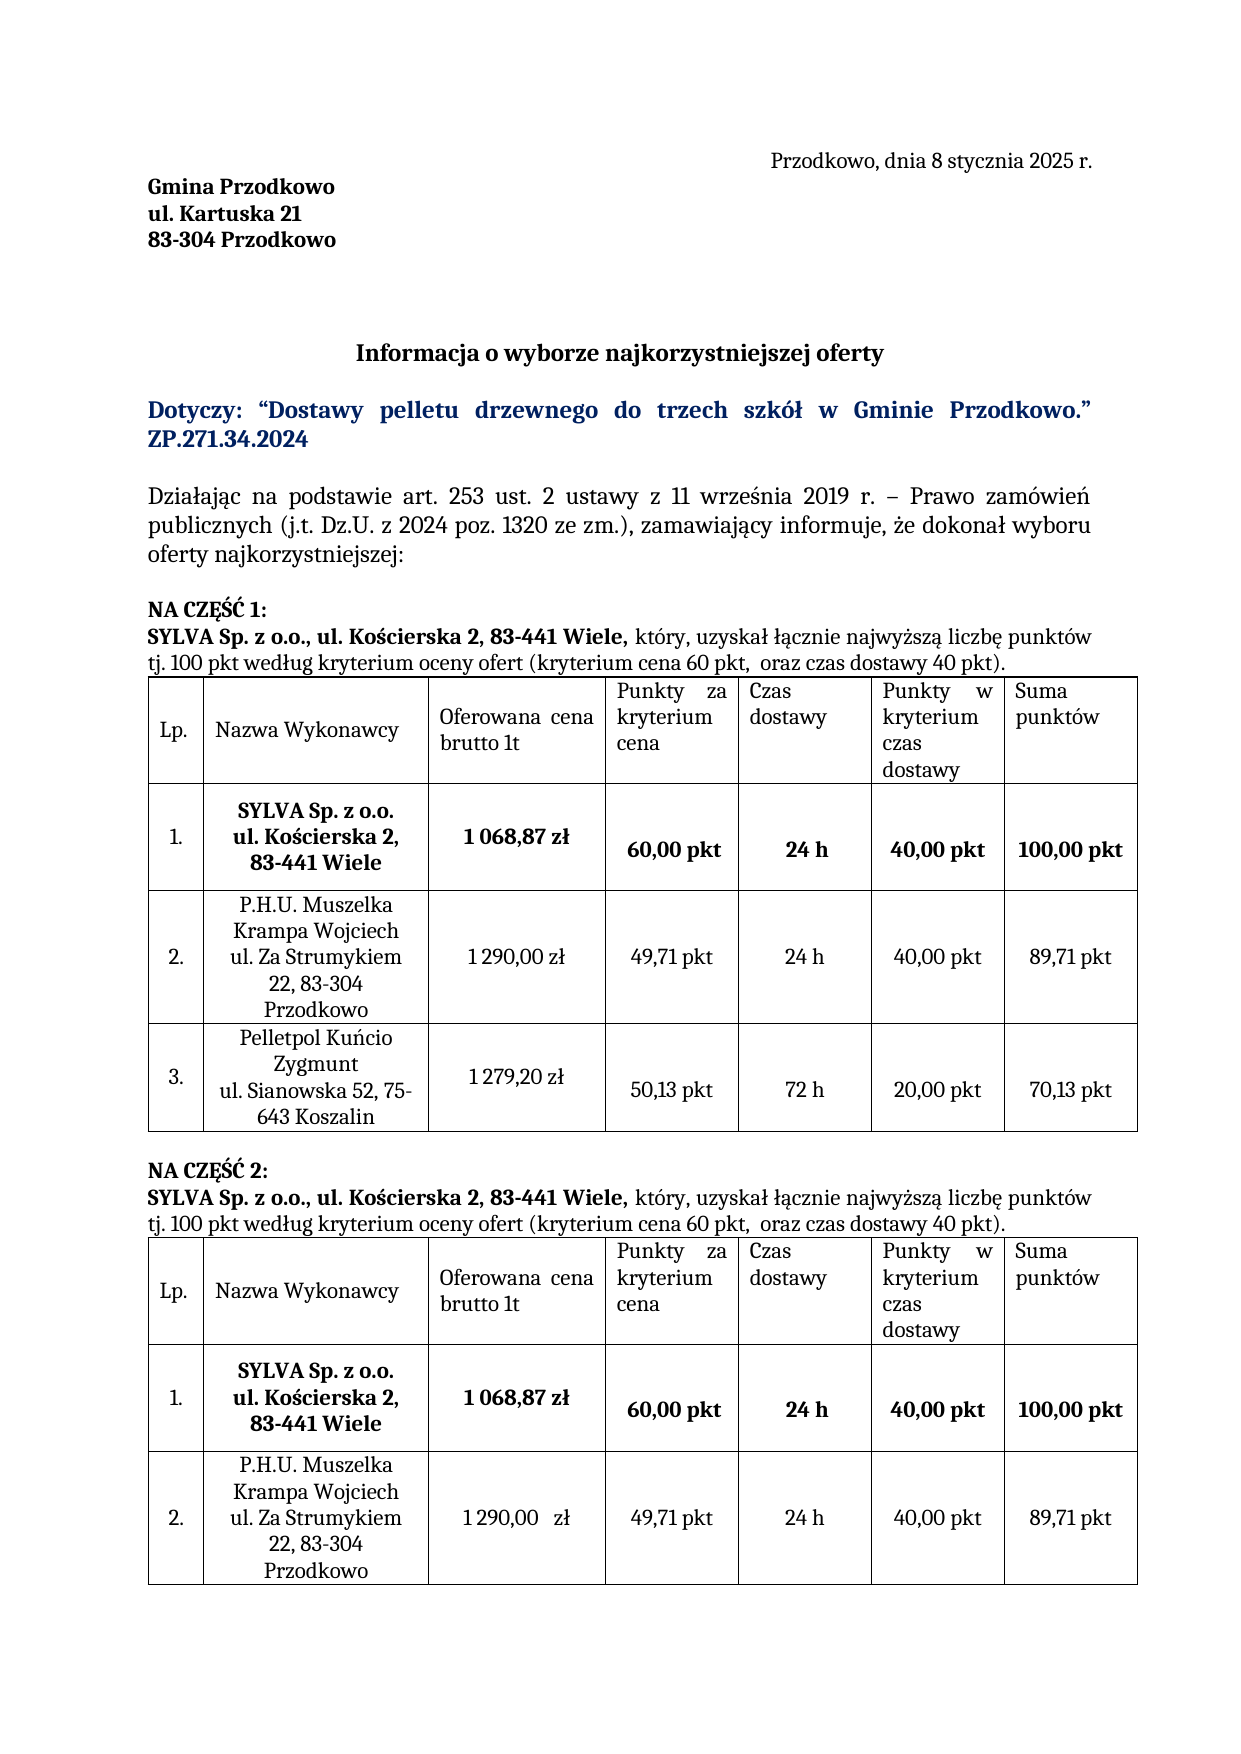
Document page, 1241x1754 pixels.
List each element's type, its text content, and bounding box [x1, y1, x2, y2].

table_header Nazwa Wykonawcy [204, 678, 428, 783]
text Działając na podstawie art. 253 ust. 2 ustawy z 11 września 2019 r. – Prawo zamówień publicznych (j.t. Dz.U. z 2024 poz. 1320 ze zm.), zamawiający informuje, że dokonał wyboru oferty najkorzystniejszej: [148, 482, 1093, 568]
table_cell 100,00 pkt [1005, 1345, 1137, 1451]
table_cell 40,00 pkt [872, 784, 1004, 890]
text Przodkowo, dnia 8 stycznia 2025 r. [118, 148, 1093, 174]
table_cell SYLVA Sp. z o.o. ul. Kościerska 2, 83-441 Wiele [204, 784, 428, 890]
table_cell 1 279,20 zł [429, 1024, 605, 1131]
table_cell 24 h [739, 1345, 871, 1451]
text Informacja o wyborze najkorzystniejszej oferty [148, 338, 1093, 367]
table_header Czas dostawy [739, 1238, 871, 1343]
table_cell 89,71 pkt [1005, 1452, 1137, 1584]
table_header Czas dostawy [739, 678, 871, 783]
table_header Lp. [149, 1238, 203, 1343]
table_cell 24 h [739, 1452, 871, 1584]
table_header Punkty za kryterium cena [606, 678, 738, 783]
table_cell 89,71 pkt [1005, 891, 1137, 1023]
table_header Nazwa Wykonawcy [204, 1238, 428, 1343]
table_cell 2. [149, 891, 203, 1023]
table_header Oferowana cena brutto 1t [429, 1238, 605, 1343]
table_cell 24 h [739, 784, 871, 890]
table_header Punkty w kryterium czas dostawy [872, 678, 1004, 783]
table_cell 3. [149, 1024, 203, 1131]
table_cell 60,00 pkt [606, 1345, 738, 1451]
table_cell 72 h [739, 1024, 871, 1131]
text ul. Kartuska 21 [148, 200, 1093, 227]
table_header Suma punktów [1005, 1238, 1137, 1343]
table_cell P.H.U. Muszelka Krampa Wojciech ul. Za Strumykiem 22, 83-304 Przodkowo [204, 1452, 428, 1584]
table_header Lp. [149, 678, 203, 783]
text Gmina Przodkowo [148, 174, 1093, 200]
table_cell 60,00 pkt [606, 784, 738, 890]
table_cell Pelletpol Kuńcio Zygmunt ul. Sianowska 52, 75-643 Koszalin [204, 1024, 428, 1131]
table_cell 1 290,00 zł [429, 891, 605, 1023]
table_cell 100,00 pkt [1005, 784, 1137, 890]
table_cell 1. [149, 784, 203, 890]
table_cell 50,13 pkt [606, 1024, 738, 1131]
table_cell 40,00 pkt [872, 1452, 1004, 1584]
table_cell 20,00 pkt [872, 1024, 1004, 1131]
table_cell 2. [149, 1452, 203, 1584]
table_cell 49,71 pkt [606, 891, 738, 1023]
table_cell 1 290,00 zł [429, 1452, 605, 1584]
table_cell P.H.U. Muszelka Krampa Wojciech ul. Za Strumykiem 22, 83-304 Przodkowo [204, 891, 428, 1023]
text NA CZĘŚĆ 2: [148, 1158, 1093, 1184]
table_cell 49,71 pkt [606, 1452, 738, 1584]
table_cell 1 068,87 zł [429, 784, 605, 890]
table_cell 24 h [739, 891, 871, 1023]
text 83-304 Przodkowo [148, 227, 1093, 253]
table_cell 40,00 pkt [872, 1345, 1004, 1451]
table_cell 1. [149, 1345, 203, 1451]
table_header Suma punktów [1005, 678, 1137, 783]
table_cell 70,13 pkt [1005, 1024, 1137, 1131]
table_cell 1 068,87 zł [429, 1345, 605, 1451]
table_cell 40,00 pkt [872, 891, 1004, 1023]
table_header Oferowana cena brutto 1t [429, 678, 605, 783]
table_header Punkty za kryterium cena [606, 1238, 738, 1343]
text NA CZĘŚĆ 1: [148, 597, 1093, 624]
table_cell SYLVA Sp. z o.o. ul. Kościerska 2, 83-441 Wiele [204, 1345, 428, 1451]
table_header Punkty w kryterium czas dostawy [872, 1238, 1004, 1343]
text Dotyczy: “Dostawy pelletu drzewnego do trzech szkół w Gminie Przodkowo.” ZP.271.34.2024 [148, 396, 1093, 453]
